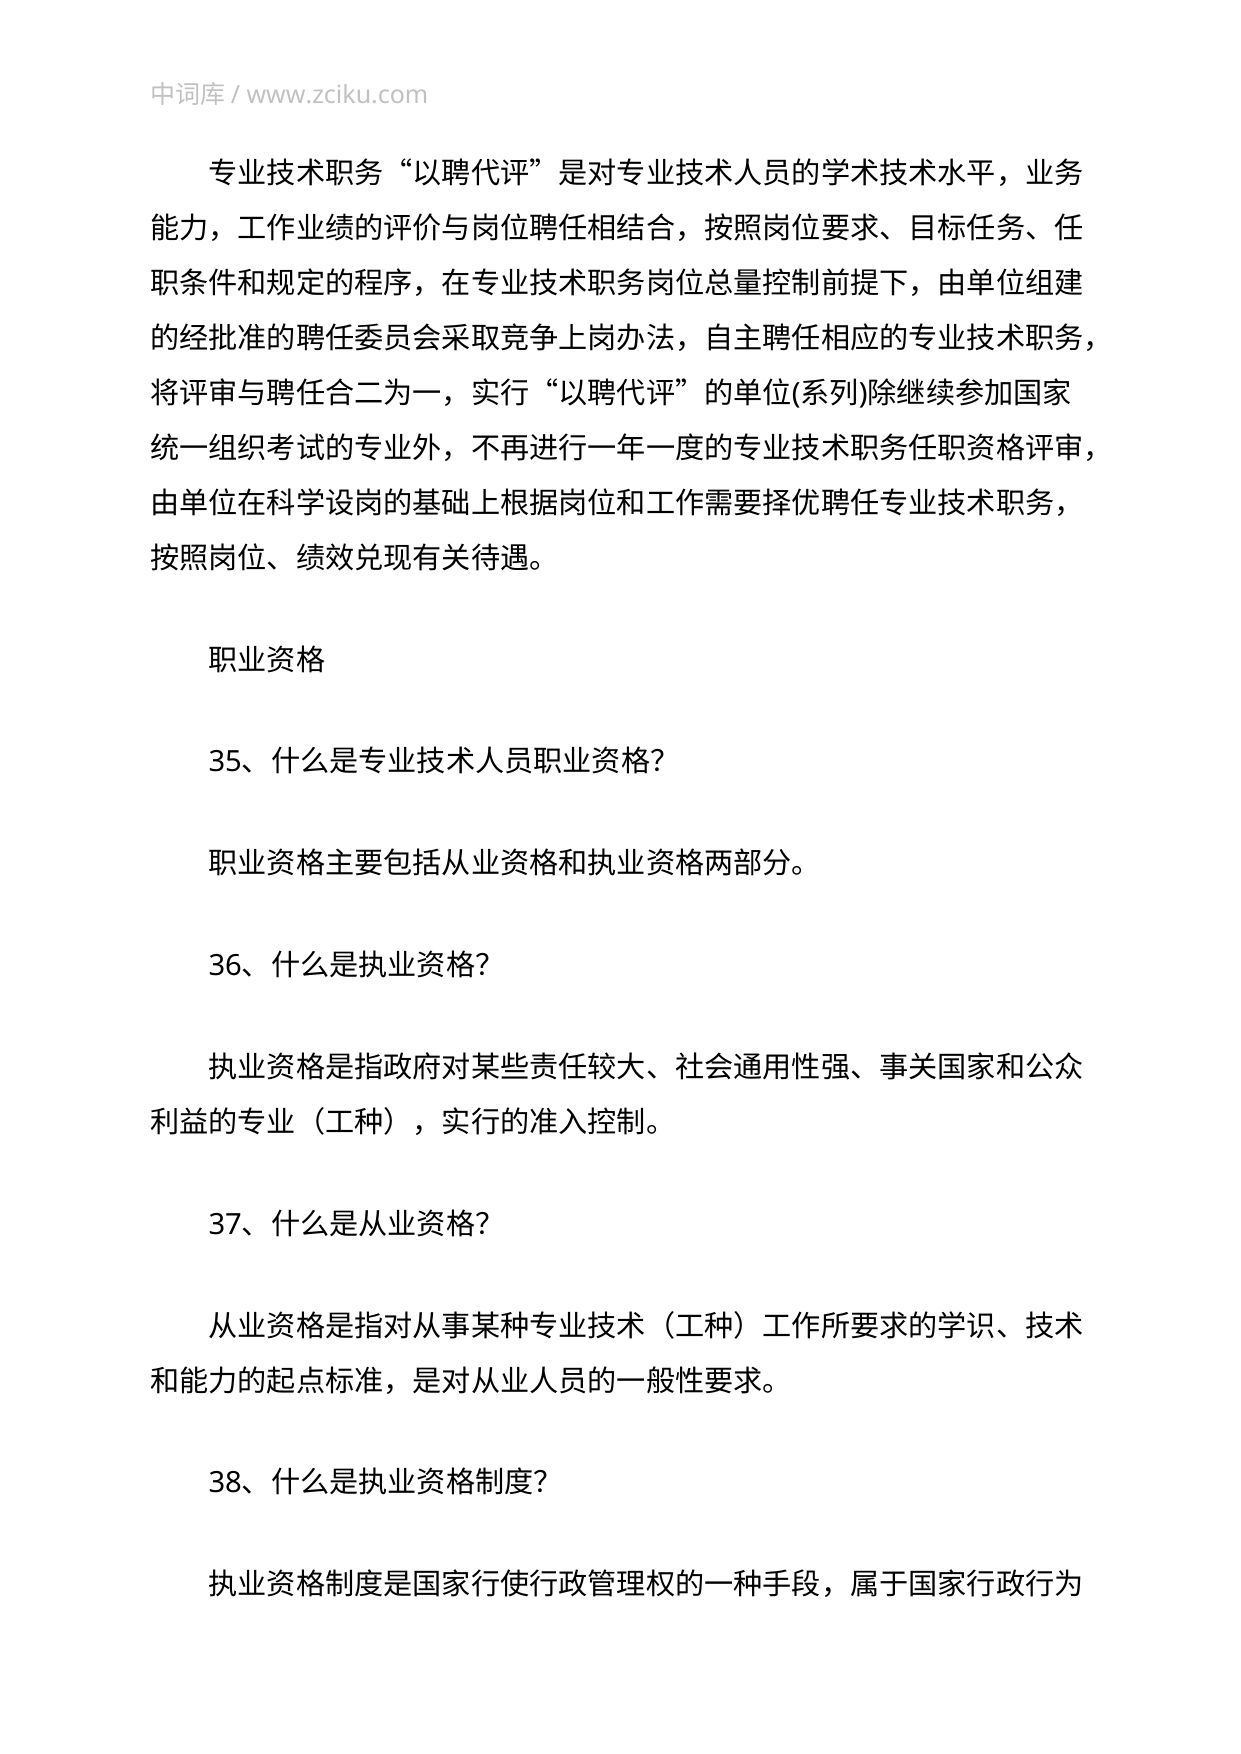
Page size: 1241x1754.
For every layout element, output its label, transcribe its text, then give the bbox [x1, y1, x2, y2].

text 37、什么是从业资格？ [150, 1200, 1090, 1243]
text 职业资格 [150, 636, 1090, 678]
text 执业资格是指政府对某些责任较大、社会通用性强、事关国家和公众利益的专业（工种），实行的准入控制。 [150, 1044, 1090, 1141]
text 38、什么是执业资格制度？ [150, 1459, 1090, 1501]
text 专业技术职务“以聘代评”是对专业技术人员的学术技术水平，业务能力，工作业绩的评价与岗位聘任相结合，按照岗位要求、目标任务、任职条件和规定的程序，在专业技术职务岗位总量控制前提下，由单位组建的经批准的聘任委员会采取竞争上岗办法，自主聘任相应的专业技术职务，将评审与聘任合二为一，实行“以聘代评”的单位(系列)除继续参加国家统一组织考试的专业外，不再进行一年一度的专业技术职务任职资格评审，由单位在科学设岗的基础上根据岗位和工作需要择优聘任专业技术职务，按照岗位、绩效兑现有关待遇。 [150, 150, 1090, 577]
text 36、什么是执业资格？ [150, 942, 1090, 984]
text 职业资格主要包括从业资格和执业资格两部分。 [150, 840, 1090, 882]
text 35、什么是专业技术人员职业资格？ [150, 738, 1090, 780]
text 从业资格是指对从事某种专业技术（工种）工作所要求的学识、技术和能力的起点标准，是对从业人员的一般性要求。 [150, 1302, 1090, 1399]
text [150, 1561, 1090, 1603]
